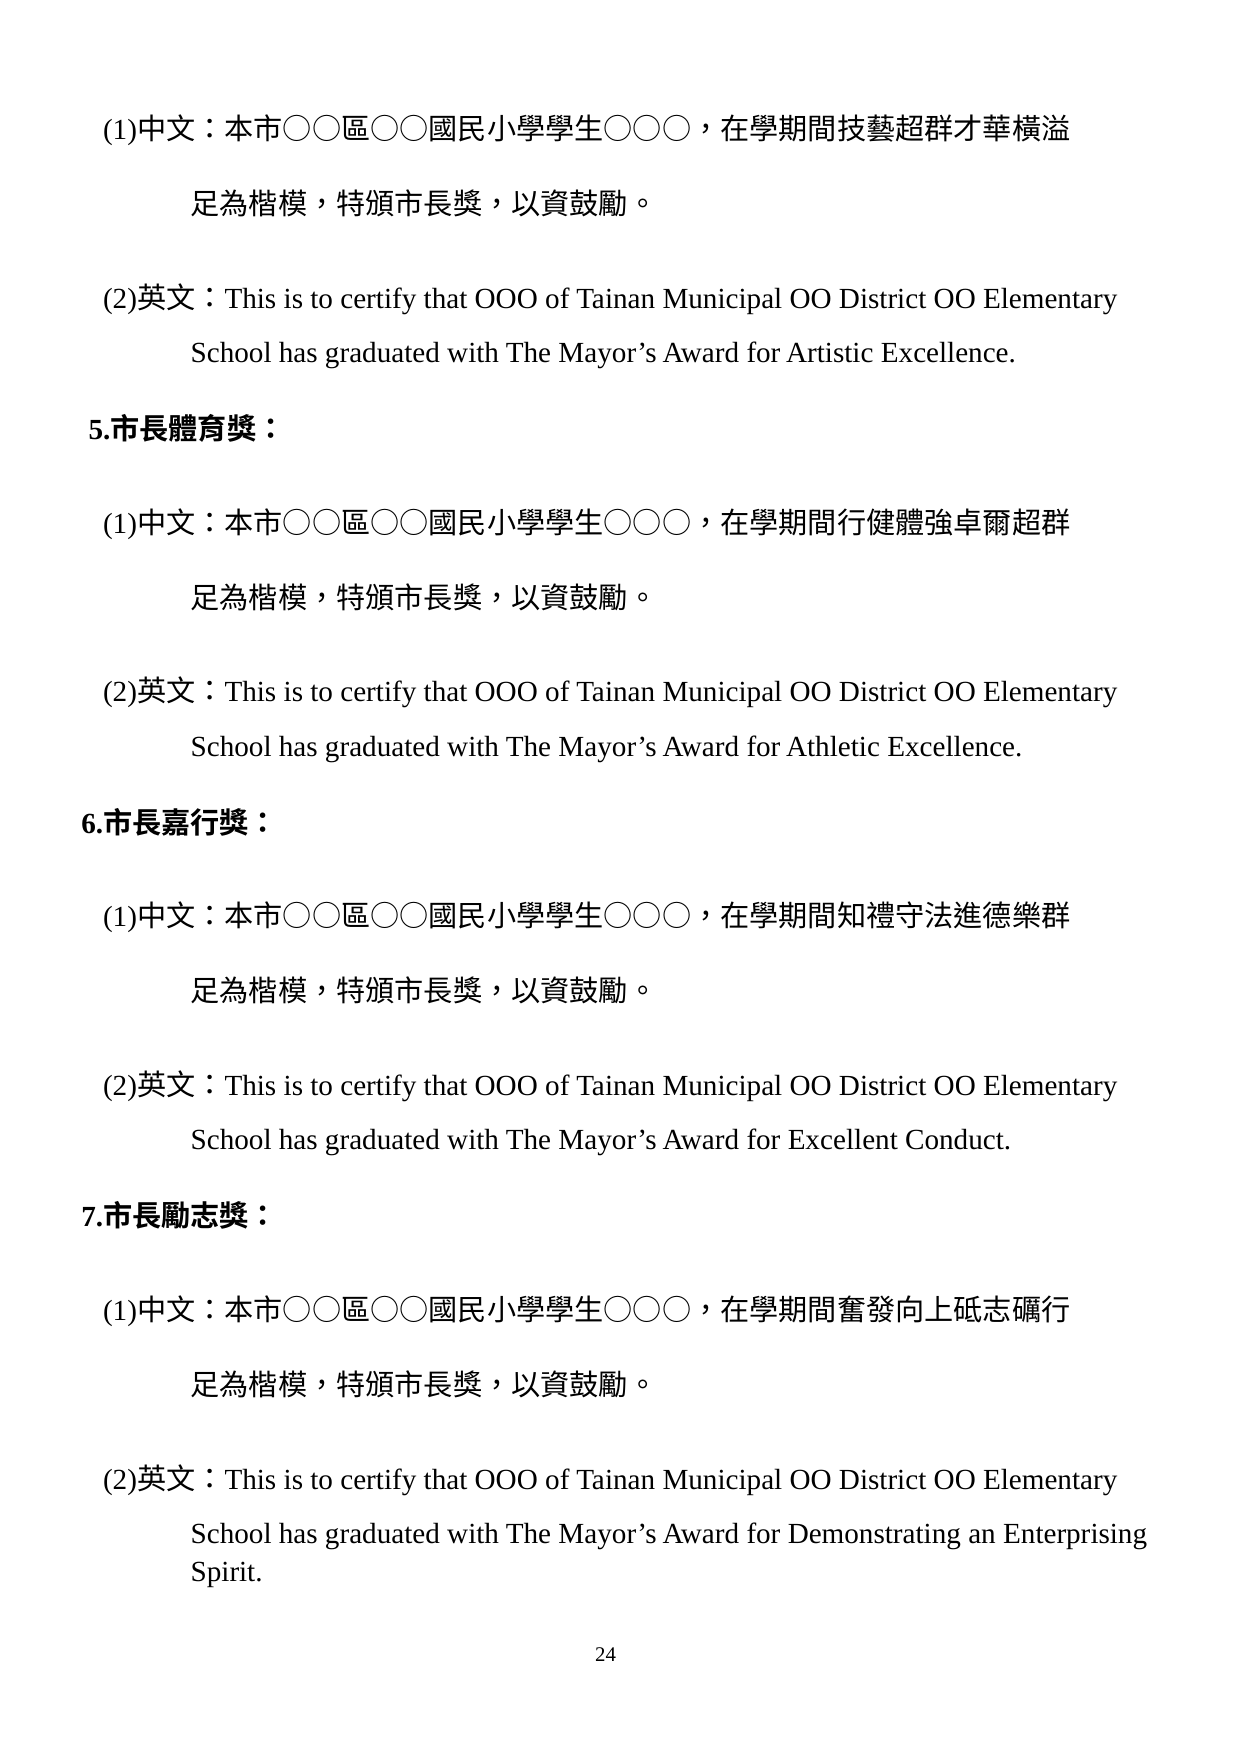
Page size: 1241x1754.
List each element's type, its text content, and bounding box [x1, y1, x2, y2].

text (2)英文：This is to certify that OOO of Tainan Municipal OO District OO Elementary School has graduated with The Mayor’s Award for Demonstrating an Enterprising Spirit. [59, 1439, 1152, 1589]
text (1)中文：本市○○區○○國民小學學生○○○，在學期間技藝超群才華橫溢 足為楷模，特頒市長獎，以資鼓勵。 [59, 89, 1152, 239]
text 6.市長嘉行獎： [59, 783, 1152, 858]
text 7.市長勵志獎： [59, 1177, 1152, 1252]
text (1)中文：本市○○區○○國民小學學生○○○，在學期間奮發向上砥志礪行 足為楷模，特頒市長獎，以資鼓勵。 [59, 1270, 1152, 1420]
text (2)英文：This is to certify that OOO of Tainan Municipal OO District OO Elementary School has graduated with The Mayor’s Award for Athletic Excellence. [59, 652, 1152, 764]
text (1)中文：本市○○區○○國民小學學生○○○，在學期間知禮守法進德樂群 足為楷模，特頒市長獎，以資鼓勵。 [59, 877, 1152, 1027]
text (2)英文：This is to certify that OOO of Tainan Municipal OO District OO Elementary School has graduated with The Mayor’s Award for Excellent Conduct. [59, 1045, 1152, 1158]
text (2)英文：This is to certify that OOO of Tainan Municipal OO District OO Elementary School has graduated with The Mayor’s Award for Artistic Excellence. [59, 258, 1152, 370]
text 5.市長體育獎： [59, 389, 1152, 464]
text (1)中文：本市○○區○○國民小學學生○○○，在學期間行健體強卓爾超群 足為楷模，特頒市長獎，以資鼓勵。 [59, 483, 1152, 633]
